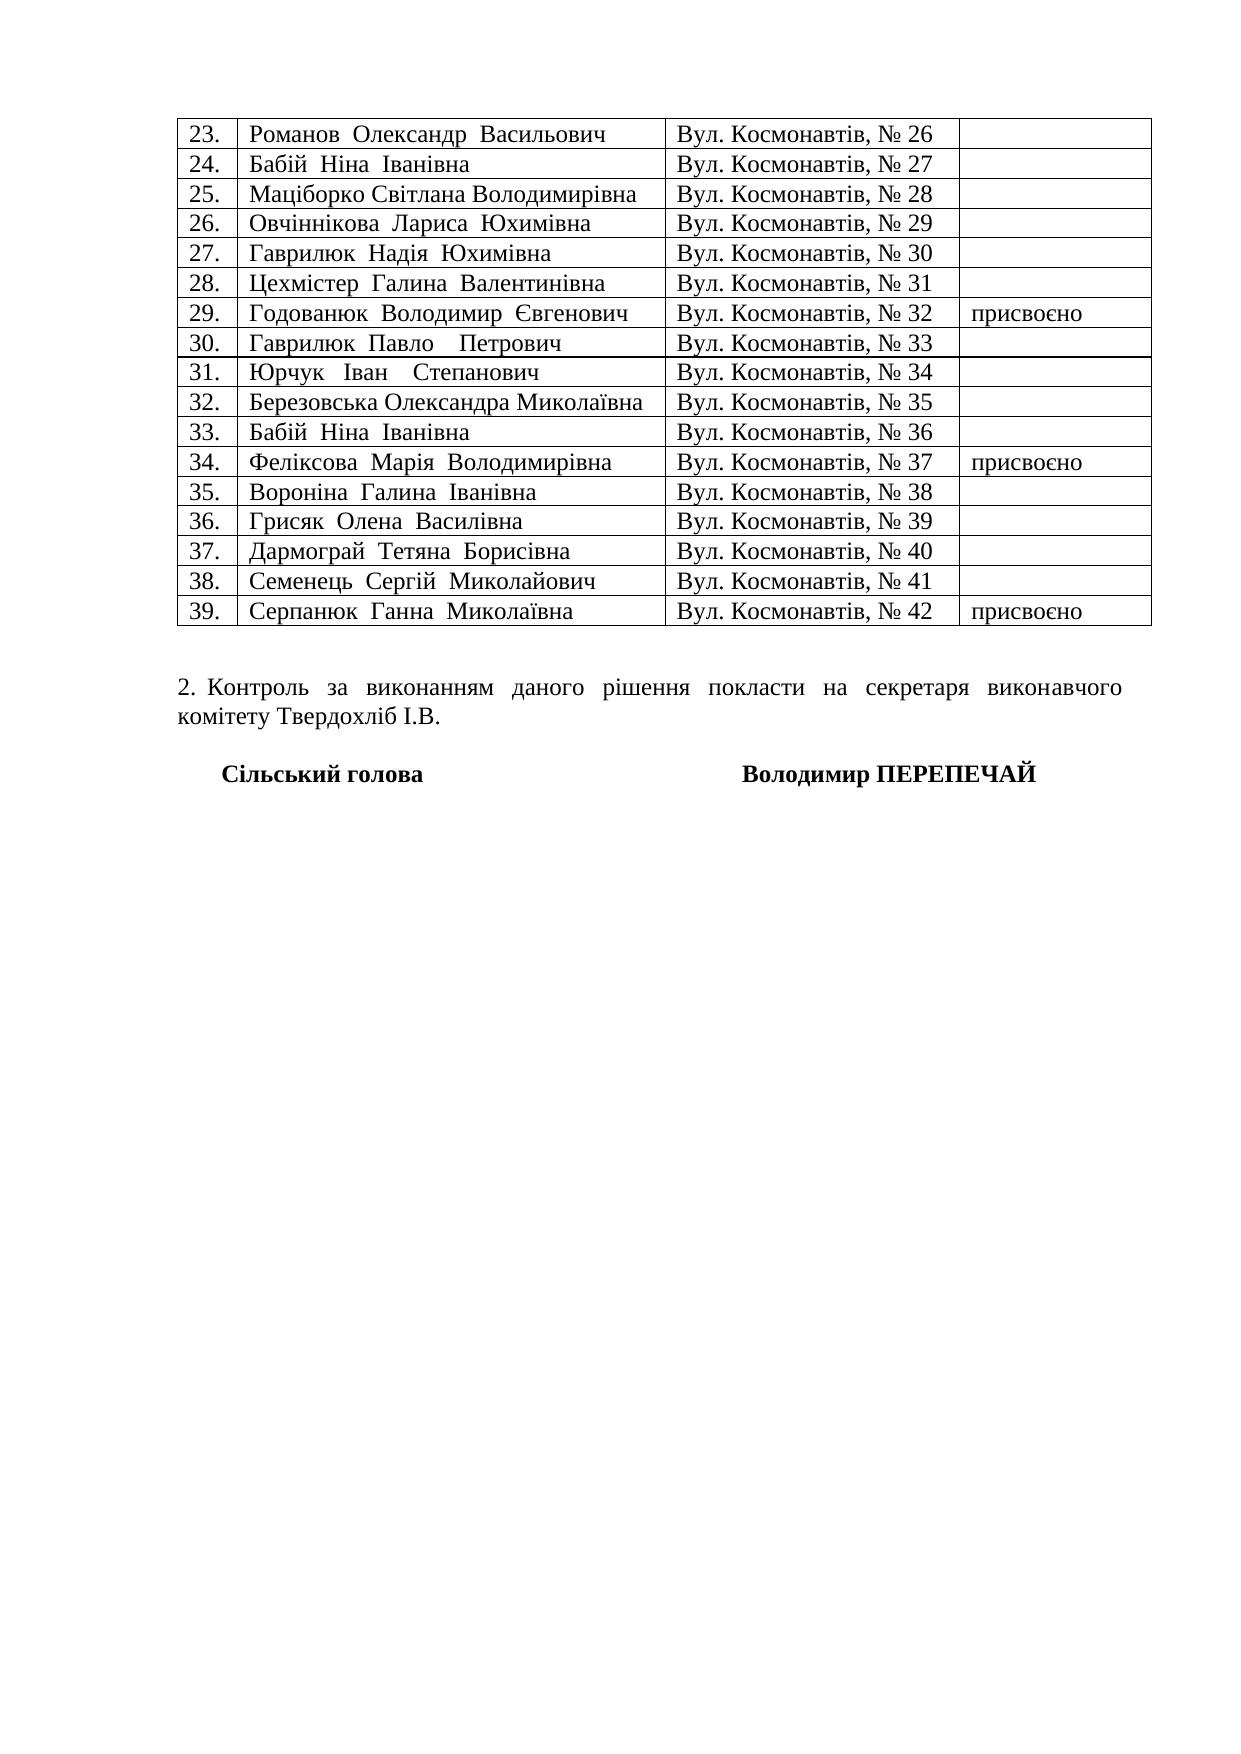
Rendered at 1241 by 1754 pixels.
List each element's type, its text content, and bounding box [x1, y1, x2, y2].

list Сільський голова Володимир ПЕРЕПЕЧАЙ [215, 759, 1122, 787]
table_cell Грисяк Олена Василівна [238, 506, 665, 535]
table_cell Вул. Космонавтів, № 28 [666, 179, 959, 207]
table_cell Гаврилюк Павло Петрович [238, 328, 665, 356]
table_cell [960, 209, 1151, 237]
table_cell [960, 179, 1151, 207]
table_cell 26. [178, 209, 237, 237]
table_cell Вул. Космонавтів, № 37 [666, 447, 959, 476]
table_cell присвоєно [960, 298, 1151, 327]
table_cell Вул. Космонавтів, № 40 [666, 536, 959, 565]
table_cell [960, 328, 1151, 356]
table_cell 25. [178, 179, 237, 207]
table_cell 30. [178, 328, 237, 356]
table_cell Годованюк Володимир Євгенович [238, 298, 665, 327]
table_cell Бабій Ніна Іванівна [238, 149, 665, 178]
table_cell Вул. Космонавтів, № 34 [666, 358, 959, 386]
table_cell [960, 477, 1151, 505]
table_cell 36. [178, 506, 237, 535]
table_cell 39. [178, 596, 237, 624]
table_cell Вул. Космонавтів, № 33 [666, 328, 959, 356]
table_cell [960, 268, 1151, 297]
table_cell Овчіннікова Лариса Юхимівна [238, 209, 665, 237]
table_cell 38. [178, 566, 237, 595]
table_cell 37. [178, 536, 237, 565]
table_cell Вул. Космонавтів, № 29 [666, 209, 959, 237]
table_cell Вул. Космонавтів, № 42 [666, 596, 959, 624]
table_cell Серпанюк Ганна Миколаївна [238, 596, 665, 624]
table_cell 23. [178, 119, 237, 148]
table_cell 35. [178, 477, 237, 505]
table_cell [960, 119, 1151, 148]
table_cell Вул. Космонавтів, № 32 [666, 298, 959, 327]
table_cell Феліксова Марія Володимирівна [238, 447, 665, 476]
table_cell 31. [178, 358, 237, 386]
table_cell Вул. Космонавтів, № 41 [666, 566, 959, 595]
table_cell 32. [178, 387, 237, 416]
table_cell [960, 238, 1151, 267]
table_cell Семенець Сергій Миколайович [238, 566, 665, 595]
table_cell [960, 417, 1151, 446]
table_cell [960, 536, 1151, 565]
table_cell 27. [178, 238, 237, 267]
table_cell Вул. Космонавтів, № 30 [666, 238, 959, 267]
table_cell 33. [178, 417, 237, 446]
table_cell Вул. Космонавтів, № 27 [666, 149, 959, 178]
table_cell 34. [178, 447, 237, 476]
table_cell присвоєно [960, 596, 1151, 624]
table_cell Вул. Космонавтів, № 36 [666, 417, 959, 446]
table_cell Романов Олександр Васильович [238, 119, 665, 148]
table_cell [960, 358, 1151, 386]
table_cell Вороніна Галина Іванівна [238, 477, 665, 505]
table_cell Гаврилюк Надія Юхимівна [238, 238, 665, 267]
table_cell Юрчук Іван Степанович [238, 358, 665, 386]
table_cell Вул. Космонавтів, № 35 [666, 387, 959, 416]
table_cell [960, 566, 1151, 595]
table_cell Вул. Космонавтів, № 26 [666, 119, 959, 148]
table_cell 29. [178, 298, 237, 327]
table_cell Маціборко Світлана Володимирівна [238, 179, 665, 207]
table_cell Бабій Ніна Іванівна [238, 417, 665, 446]
table_cell Вул. Космонавтів, № 38 [666, 477, 959, 505]
table_cell Вул. Космонавтів, № 31 [666, 268, 959, 297]
table_cell Вул. Космонавтів, № 39 [666, 506, 959, 535]
table_cell [960, 387, 1151, 416]
table_cell [960, 149, 1151, 178]
table_cell Цехмістер Галина Валентинівна [238, 268, 665, 297]
table_cell присвоєно [960, 447, 1151, 476]
table_cell Дармограй Тетяна Борисівна [238, 536, 665, 565]
list Контроль за виконанням даного рішення покласти на секретаря виконавчого комітету Твердохліб І.В. [177, 672, 1122, 730]
table_cell 24. [178, 149, 237, 178]
table_cell Березовська Олександра Миколаївна [238, 387, 665, 416]
table_cell [960, 506, 1151, 535]
table_cell 28. [178, 268, 237, 297]
